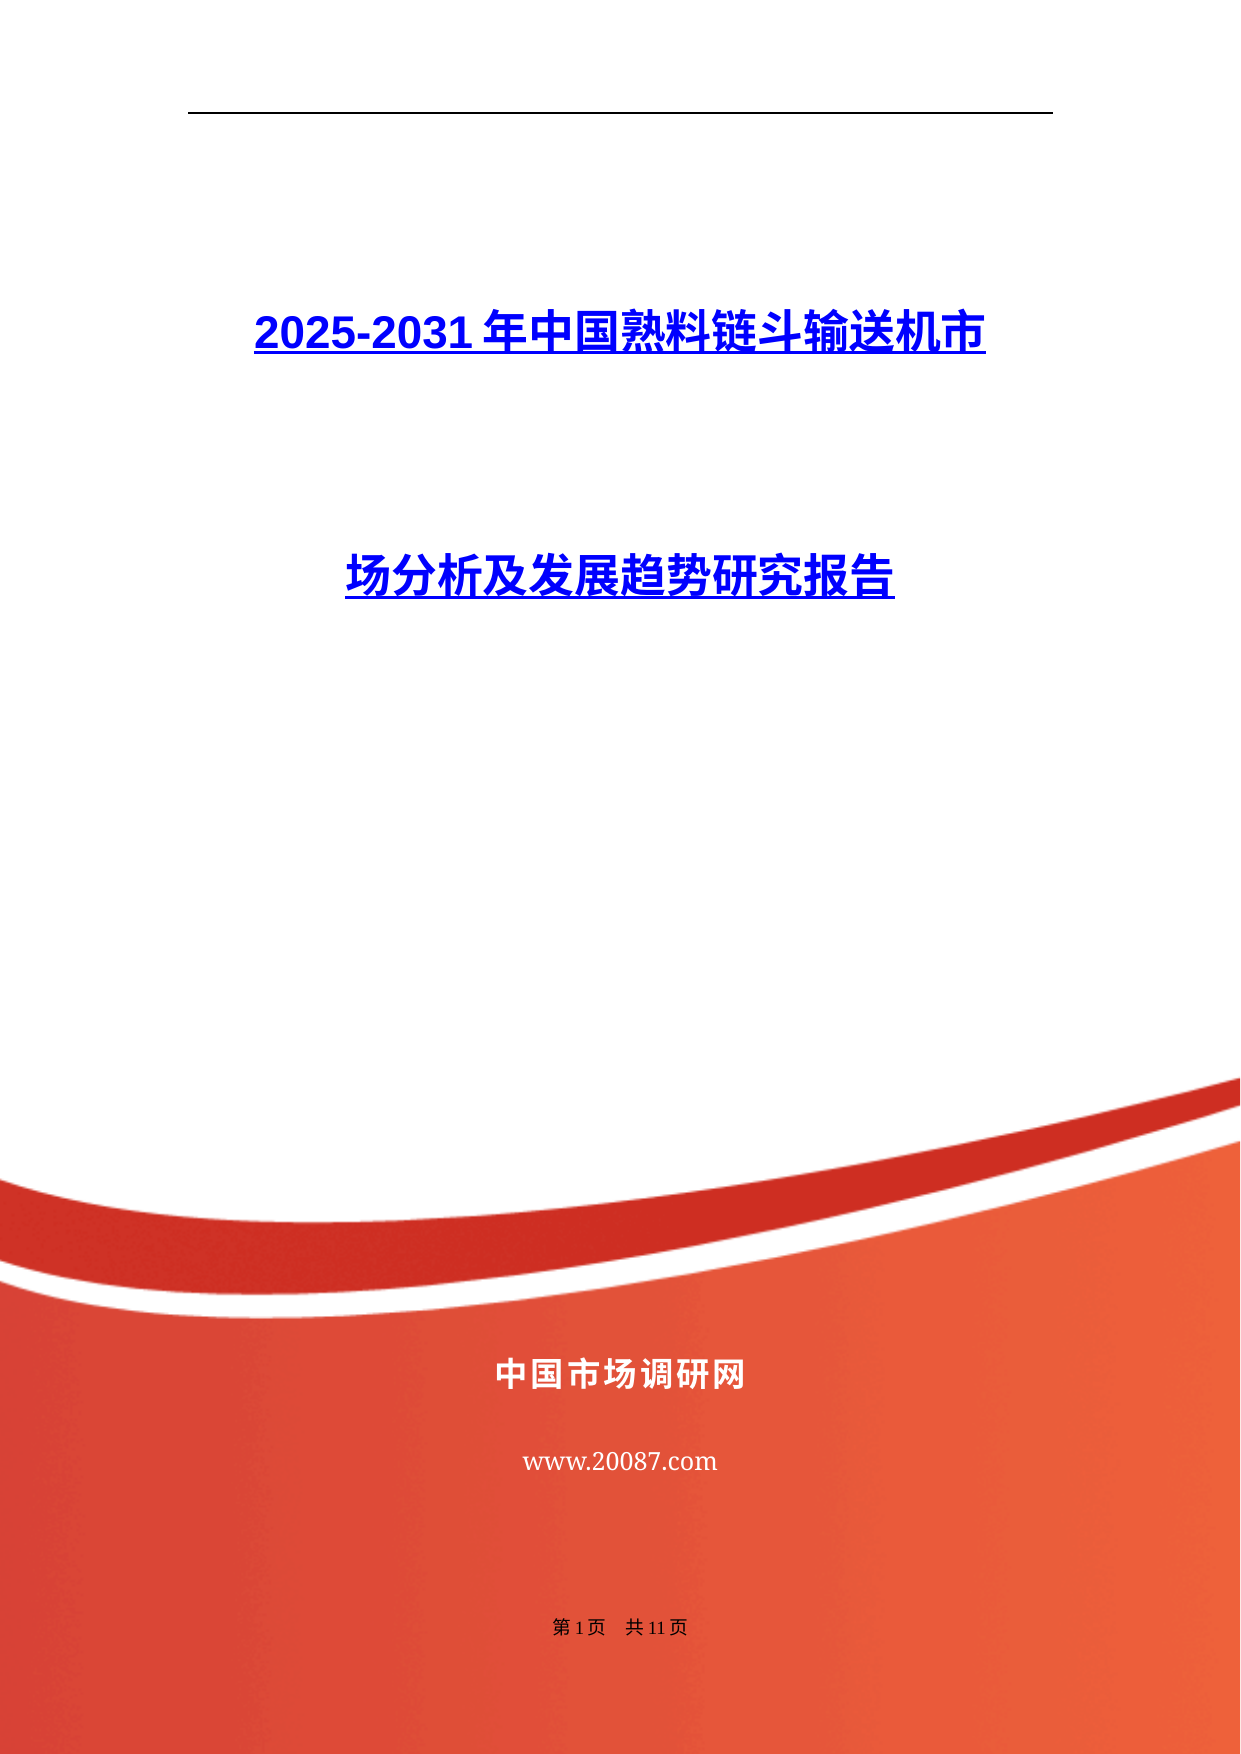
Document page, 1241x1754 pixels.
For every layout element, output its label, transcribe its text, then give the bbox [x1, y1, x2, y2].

table_header 2025-2031年中国熟料链斗输送机市场分析及发展趋势研究报告 [188, 207, 1053, 773]
text www.20087.com [187, 1428, 1053, 1493]
picture [0, 1006, 1241, 1754]
subtitle 中国市场调研网 [187, 1339, 1053, 1404]
